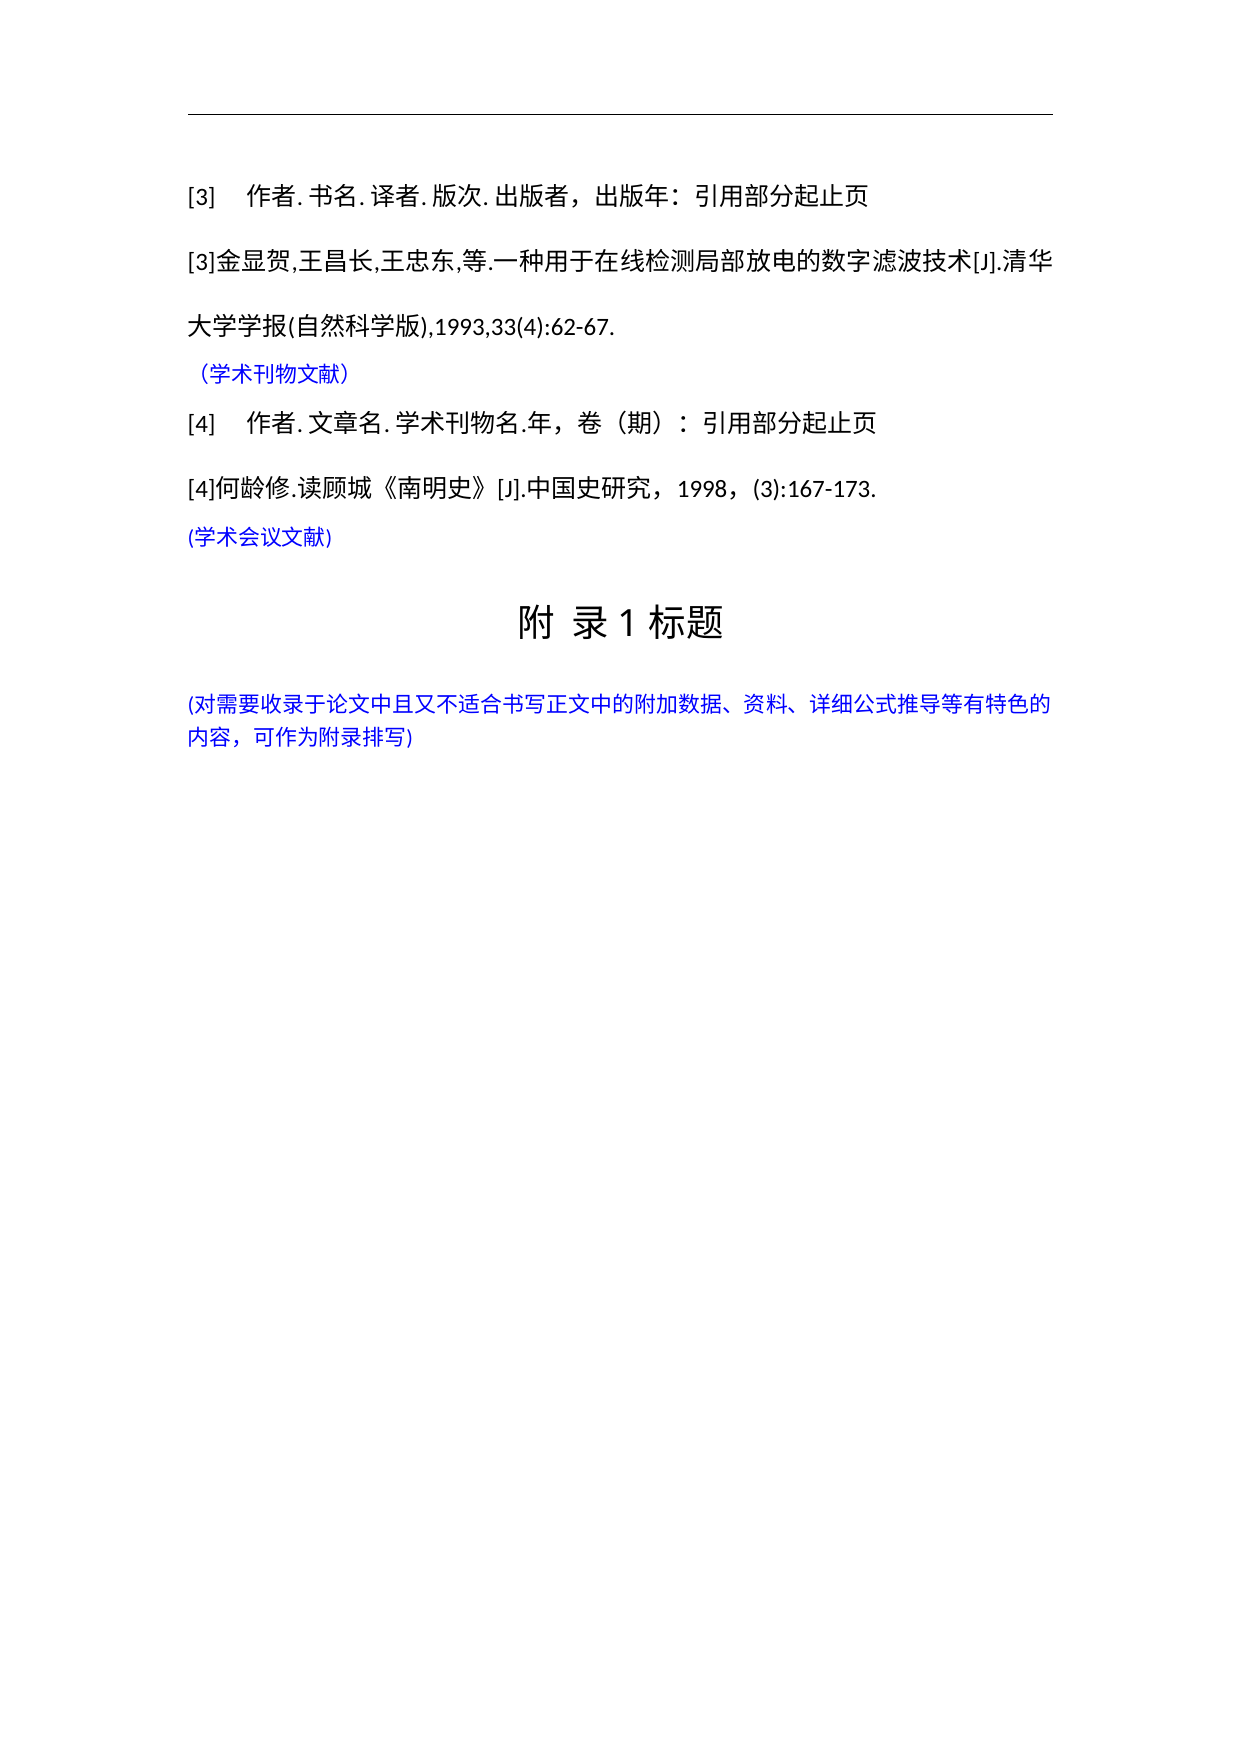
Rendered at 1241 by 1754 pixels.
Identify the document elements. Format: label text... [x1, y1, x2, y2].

list 作者. 文章名. 学术刊物名.年，卷（期）：引用部分起止页 [187, 389, 1053, 454]
text [4]何龄修.读顾城《南明史》[J].中国史研究，1998，(3):167-173. [187, 454, 1053, 519]
text （学术刊物文献） [187, 357, 1053, 389]
text 附 录 1 标题 [187, 587, 1053, 652]
text (学术会议文献) [187, 519, 1053, 552]
text (对需要收录于论文中且又不适合书写正文中的附加数据、资料、详细公式推导等有特色的内容，可作为附录排写) [187, 687, 1053, 752]
list 作者. 书名. 译者. 版次. 出版者，出版年：引用部分起止页 [187, 162, 1053, 227]
text [3]金显贺,王昌长,王忠东,等.一种用于在线检测局部放电的数字滤波技术[J].清华大学学报(自然科学版),1993,33(4):62-67. [187, 227, 1053, 357]
